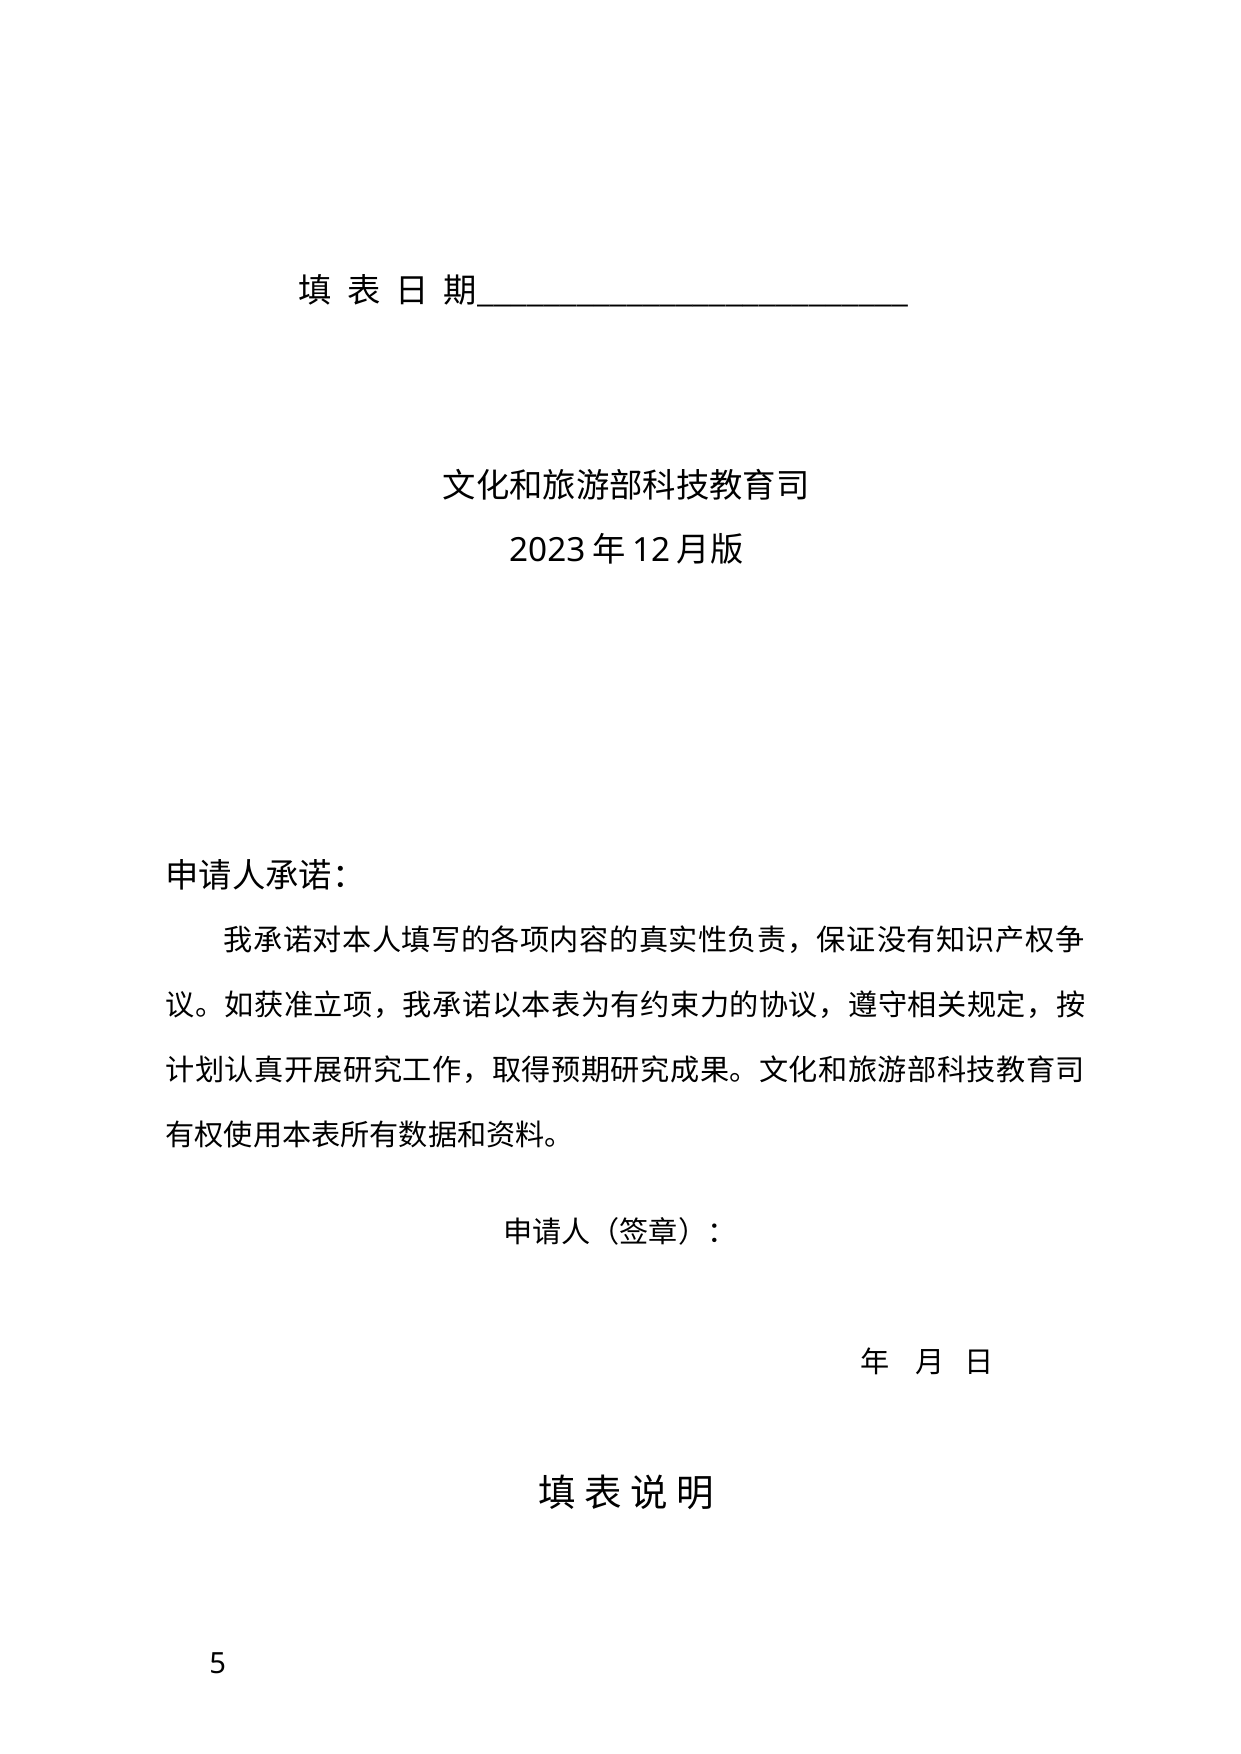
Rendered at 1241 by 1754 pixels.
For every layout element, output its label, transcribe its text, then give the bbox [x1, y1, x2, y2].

text 2023年12月版 [165, 515, 1087, 580]
text 申请人承诺： [165, 840, 1087, 905]
text 申请人（签章）： [165, 1197, 899, 1262]
text 填 表 说 明 [165, 1457, 1087, 1522]
text 年 月 日 [165, 1327, 993, 1392]
text 填 表 日 期__________________________ [165, 255, 1087, 320]
text 文化和旅游部科技教育司 [165, 450, 1087, 515]
text 我承诺对本人填写的各项内容的真实性负责，保证没有知识产权争议。如获准立项，我承诺以本表为有约束力的协议，遵守相关规定，按计划认真开展研究工作，取得预期研究成果。文化和旅游部科技教育司有权使用本表所有数据和资料。 [165, 905, 1087, 1165]
